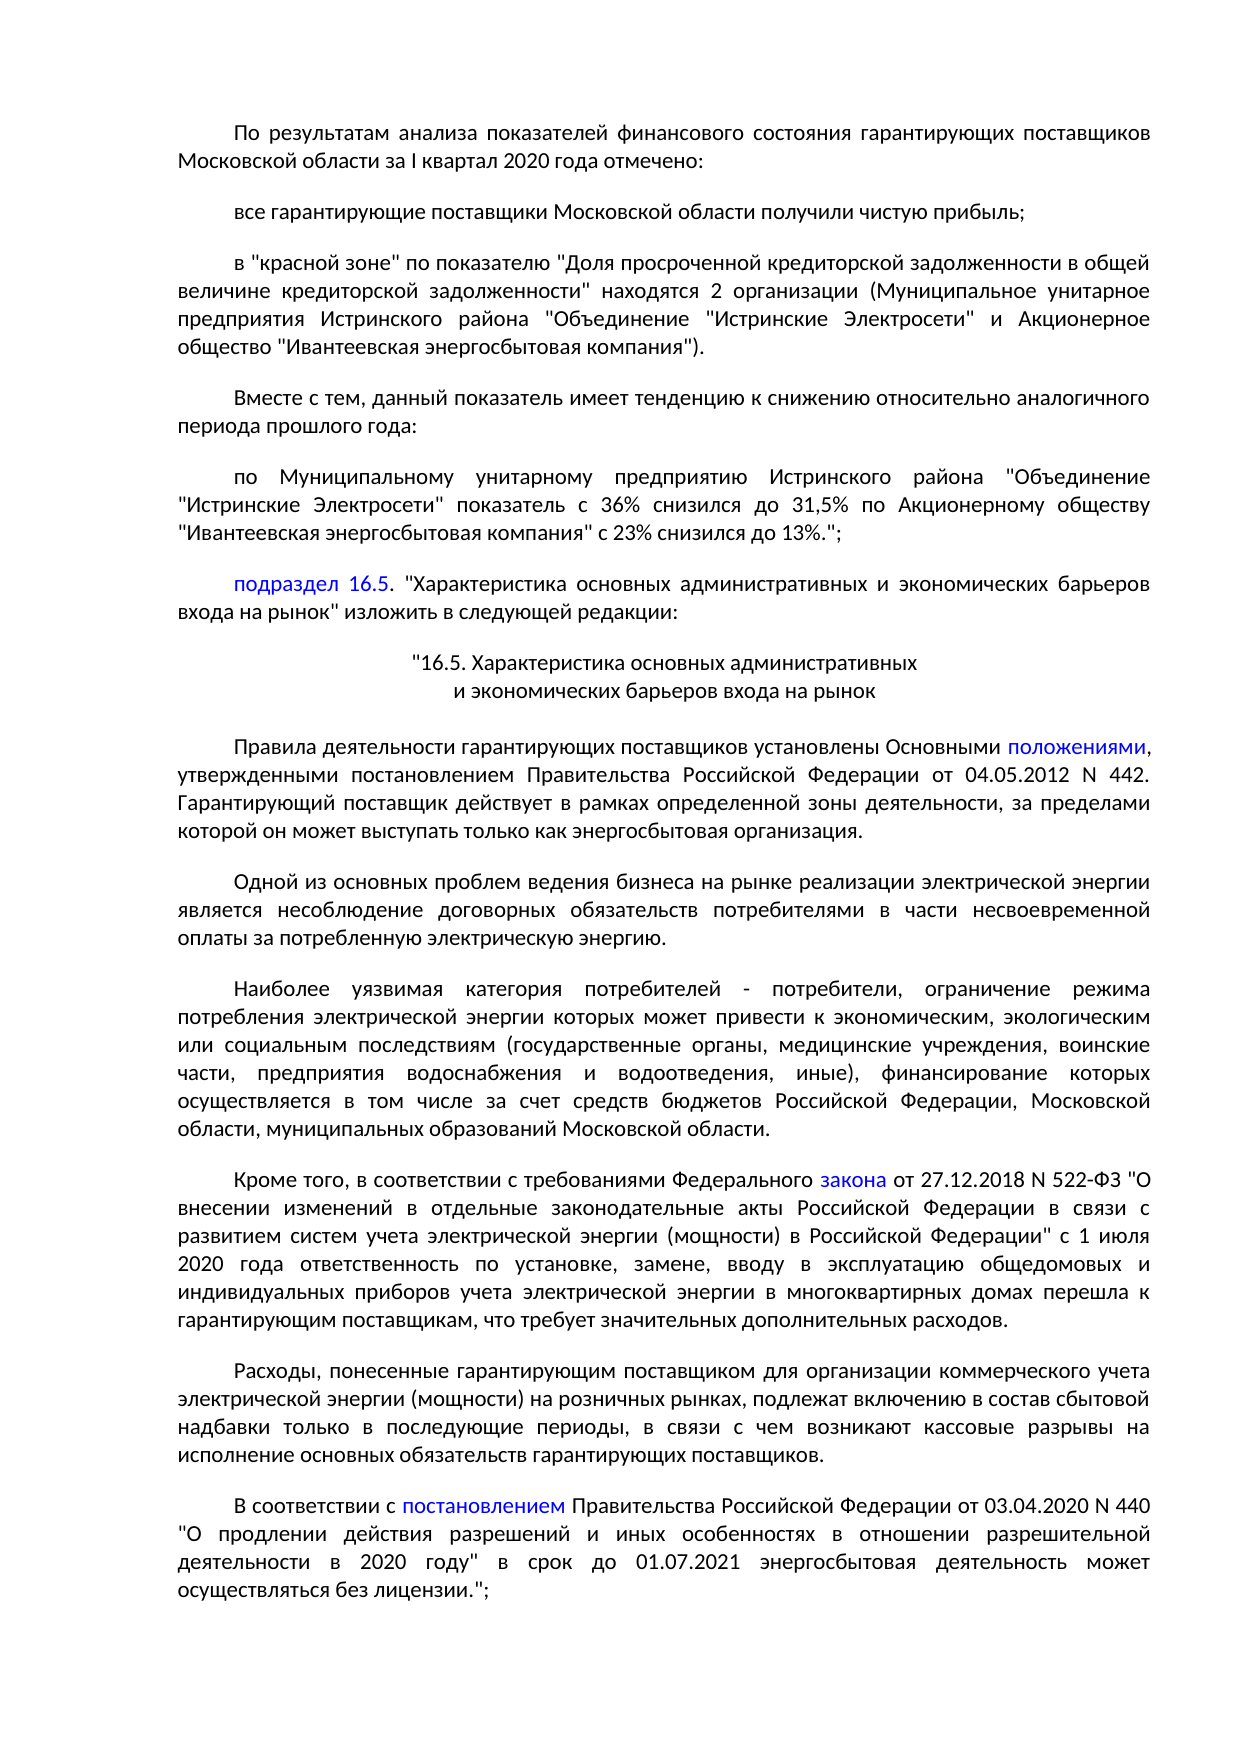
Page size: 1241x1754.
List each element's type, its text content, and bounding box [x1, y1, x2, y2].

text Кроме того, в соответствии с требованиями Федерального закона от 27.12.2018 N 522-ФЗ "О внесении изменений в отдельные законодательные акты Российской Федерации в связи с развитием систем учета электрической энергии (мощности) в Российской Федерации" с 1 июля 2020 года ответственность по установке, замене, вводу в эксплуатацию общедомовых и индивидуальных приборов учета электрической энергии в многоквартирных домах перешла к гарантирующим поставщикам, что требует значительных дополнительных расходов. [177, 1165, 1152, 1333]
text по Муниципальному унитарному предприятию Истринского района "Объединение "Истринские Электросети" показатель с 36% снизился до 31,5% по Акционерному обществу "Ивантеевская энергосбытовая компания" с 23% снизился до 13%."; [177, 462, 1152, 546]
text Вместе с тем, данный показатель имеет тенденцию к снижению относительно аналогичного периода прошлого года: [177, 383, 1152, 439]
text "16.5. Характеристика основных административных [177, 648, 1152, 676]
text Расходы, понесенные гарантирующим поставщиком для организации коммерческого учета электрической энергии (мощности) на розничных рынках, подлежат включению в состав сбытовой надбавки только в последующие периоды, в связи с чем возникают кассовые разрывы на исполнение основных обязательств гарантирующих поставщиков. [177, 1356, 1152, 1468]
text и экономических барьеров входа на рынок [177, 676, 1152, 704]
text все гарантирующие поставщики Московской области получили чистую прибыль; [177, 197, 1152, 225]
text в "красной зоне" по показателю "Доля просроченной кредиторской задолженности в общей величине кредиторской задолженности" находятся 2 организации (Муниципальное унитарное предприятия Истринского района "Объединение "Истринские Электросети" и Акционерное общество "Ивантеевская энергосбытовая компания"). [177, 248, 1152, 360]
text Одной из основных проблем ведения бизнеса на рынке реализации электрической энергии является несоблюдение договорных обязательств потребителями в части несвоевременной оплаты за потребленную электрическую энергию. [177, 867, 1152, 951]
text По результатам анализа показателей финансового состояния гарантирующих поставщиков Московской области за I квартал 2020 года отмечено: [177, 118, 1152, 174]
text В соответствии с постановлением Правительства Российской Федерации от 03.04.2020 N 440 "О продлении действия разрешений и иных особенностях в отношении разрешительной деятельности в 2020 году" в срок до 01.07.2021 энергосбытовая деятельность может осуществляться без лицензии."; [177, 1491, 1152, 1603]
text Наиболее уязвимая категория потребителей - потребители, ограничение режима потребления электрической энергии которых может привести к экономическим, экологическим или социальным последствиям (государственные органы, медицинские учреждения, воинские части, предприятия водоснабжения и водоотведения, иные), финансирование которых осуществляется в том числе за счет средств бюджетов Российской Федерации, Московской области, муниципальных образований Московской области. [177, 974, 1152, 1142]
text Правила деятельности гарантирующих поставщиков установлены Основными положениями, утвержденными постановлением Правительства Российской Федерации от 04.05.2012 N 442. Гарантирующий поставщик действует в рамках определенной зоны деятельности, за пределами которой он может выступать только как энергосбытовая организация. [177, 732, 1152, 844]
text подраздел 16.5. "Характеристика основных административных и экономических барьеров входа на рынок" изложить в следующей редакции: [177, 569, 1152, 625]
